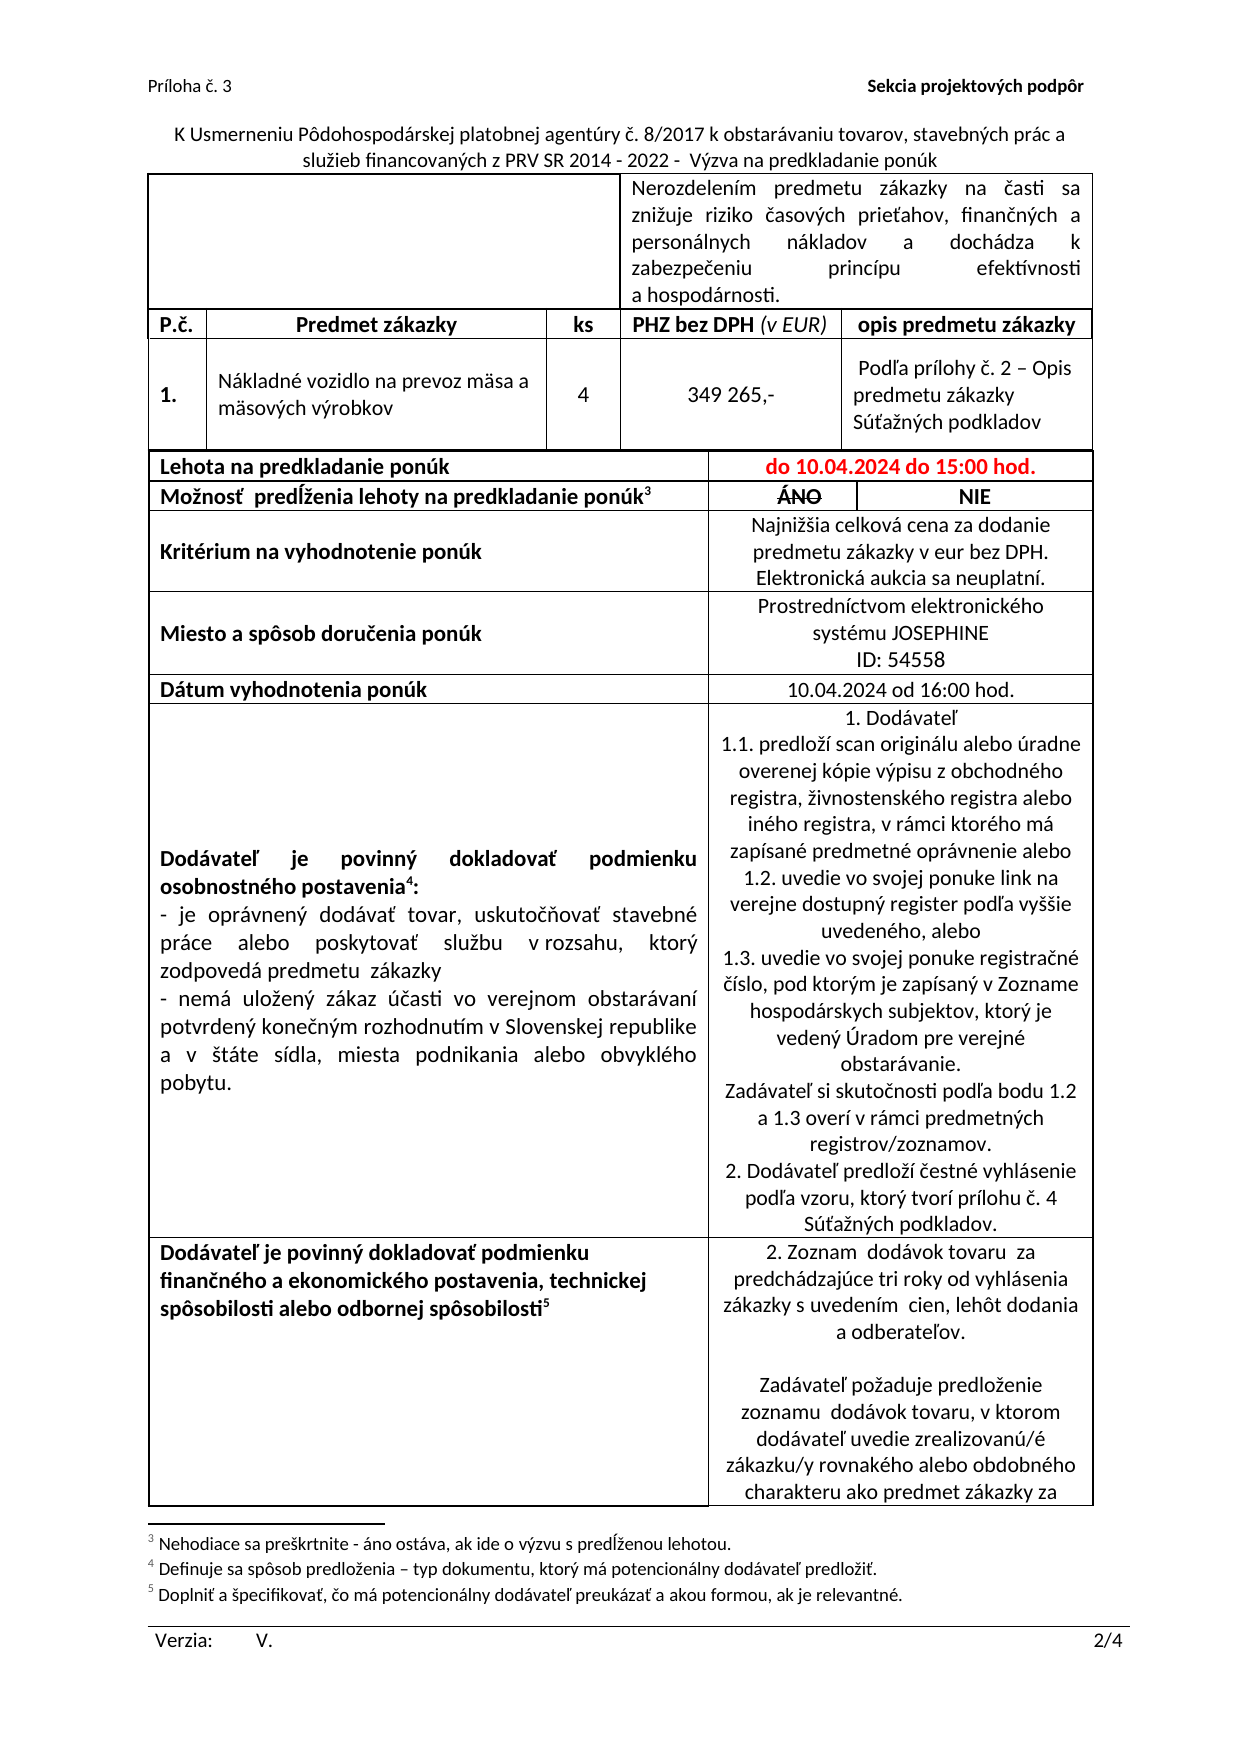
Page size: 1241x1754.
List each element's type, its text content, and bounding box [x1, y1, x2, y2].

table_cell Najnižšia celková cena za dodanie predmetu zákazky v eur bez DPH. Elektronická aukcia sa neuplatní. [709, 511, 1092, 591]
table_cell Dátum vyhodnotenia ponúk [150, 675, 708, 703]
table_cell PHZ bez DPH (v EUR) [621, 310, 841, 338]
table_cell Prostredníctvom elektronického systému JOSEPHINE ID: 54558 [709, 592, 1092, 674]
table_cell NIE [858, 482, 1092, 510]
table_cell Miesto a spôsob doručenia ponúk [150, 592, 708, 674]
table_cell 349 265,- [621, 339, 841, 449]
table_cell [621, 174, 1092, 308]
table_cell Kritérium na vyhodnotenie ponúk [150, 511, 708, 591]
table_cell Nákladné vozidlo na prevoz mäsa a mäsových výrobkov [207, 339, 546, 449]
table_header Lehota na predkladanie ponúk [150, 452, 708, 480]
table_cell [709, 1238, 1092, 1505]
table_cell 4 [547, 339, 620, 449]
table_cell ÁNO [709, 482, 856, 510]
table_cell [149, 175, 619, 308]
table_cell Dodávateľ je povinný dokladovať podmienku osobnostného postavenia: - je oprávnený dodávať tovar, uskutočňovať stavebné práce alebo poskytovať službu v rozsahu, ktorý zodpovedá predmetu zákazky - nemá uložený zákaz účasti vo verejnom obstarávaní potvrdený konečným rozhodnutím v Slovenskej republike a v štáte sídla, miesta podnikania alebo obvyklého pobytu. [150, 704, 708, 1237]
table_cell Podľa prílohy č. 2 – Opis predmetu zákazky Súťažných podkladov [842, 339, 1092, 449]
table_cell 10.04.2024 od 16:00 hod. [709, 675, 1092, 703]
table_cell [150, 1238, 708, 1505]
table_header do 10.04.2024 do 15:00 hod. [709, 452, 1092, 480]
table_cell Možnosť predĺženia lehoty na predkladanie ponúk [150, 482, 708, 510]
table_cell 1. [149, 339, 206, 449]
table_cell Predmet zákazky [207, 310, 546, 338]
table_cell P.č. [149, 310, 206, 338]
table_cell ks [547, 310, 620, 338]
table_cell 1. Dodávateľ 1.1. predloží scan originálu alebo úradne overenej kópie výpisu z obchodného registra, živnostenského registra alebo iného registra, v rámci ktorého má zapísané predmetné oprávnenie alebo 1.2. uvedie vo svojej ponuke link na verejne dostupný register podľa vyššie uvedeného, alebo 1.3. uvedie vo svojej ponuke registračné číslo, pod ktorým je zapísaný v Zozname hospodárskych subjektov, ktorý je vedený Úradom pre verejné obstarávanie. Zadávateľ si skutočnosti podľa bodu 1.2 a 1.3 overí v rámci predmetných registrov/zoznamov. 2. Dodávateľ predloží čestné vyhlásenie podľa vzoru, ktorý tvorí prílohu č. 4 Súťažných podkladov. [709, 704, 1092, 1237]
table_cell opis predmetu zákazky [842, 310, 1091, 338]
